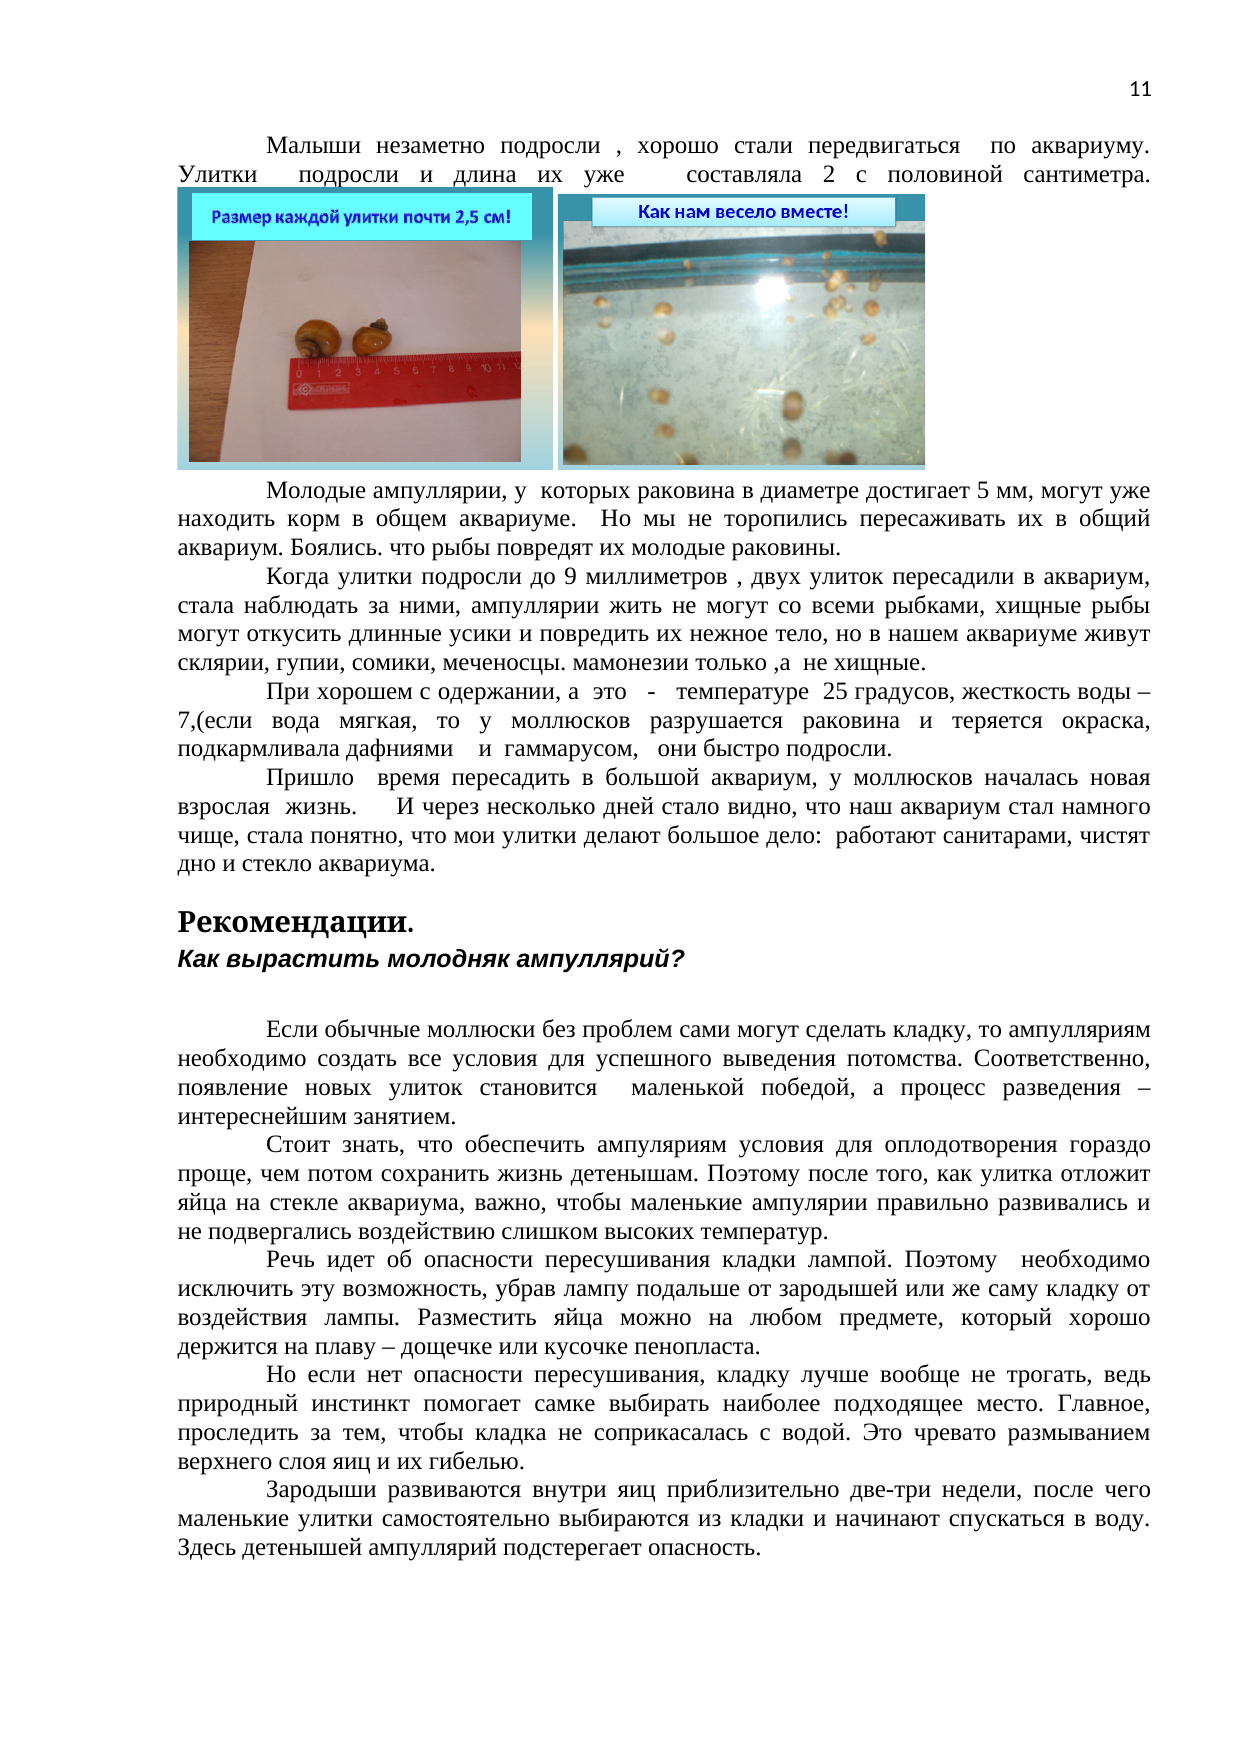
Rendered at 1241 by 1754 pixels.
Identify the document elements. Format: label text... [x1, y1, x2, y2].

text Если обычные моллюски без проблем сами могут сделать кладку, то ампулляриям необходимо создать все условия для успешного выведения потомства. Соответственно, появление новых улиток становится маленькой победой, а процесс разведения – интереснейшим занятием. [177, 1014, 1152, 1129]
subtitle Как вырастить молодняк ампуллярий? [177, 944, 1152, 973]
picture [177, 187, 554, 470]
text Речь идет об опасности пересушивания кладки лампой. Поэтому необходимо исключить эту возможность, убрав лампу подальше от зародышей или же саму кладку от воздействия лампы. Разместить яйца можно на любом предмете, который хорошо держится на плаву – дощечке или кусочке пенопласта. [177, 1244, 1152, 1359]
text Молодые ампуллярии, у которых раковина в диаметре достигает , могут уже находить корм в общем аквариуме. Но мы не торопились пересаживать их в общий аквариум. Боялись. что рыбы повредят их молодые раковины. [177, 475, 1152, 561]
text При хорошем с одержании, а это - температуре 25 градусов, жесткость воды – 7,(если вода мягкая, то у моллюсков разрушается раковина и теряется окраска, подкармливала дафниями и гаммарусом, они быстро подросли. [177, 676, 1152, 762]
text Когда улитки подросли до , двух улиток пересадили в аквариум, стала наблюдать за ними, ампуллярии жить не могут со всеми рыбками, хищные рыбы могут откусить длинные усики и повредить их нежное тело, но в нашем аквариуме живут склярии, гупии, сомики, меченосцы. мамонезии только ,а не хищные. [177, 561, 1152, 676]
subtitle Рекомендации. [177, 906, 1152, 939]
text Стоит знать, что обеспечить ампуляриям условия для оплодотворения гораздо проще, чем потом сохранить жизнь детенышам. Поэтому после того, как улитка отложит яйца на стекле аквариума, важно, чтобы маленькие ампулярии правильно развивались и не подвергались воздействию слишком высоких температур. [177, 1129, 1152, 1244]
text Пришло время пересадить в большой аквариум, у моллюсков началась новая взрослая жизнь. И через несколько дней стало видно, что наш аквариум стал намного чище, стала понятно, что мои улитки делают большое дело: работают санитарами, чистят дно и стекло аквариума. [177, 762, 1152, 877]
text Зародыши развиваются внутри яиц приблизительно две-три недели, после чего маленькие улитки самостоятельно выбираются из кладки и начинают спускаться в воду. Здесь детенышей ампуллярий подстерегает опасность. [177, 1474, 1152, 1561]
text Но если нет опасности пересушивания, кладку лучше вообще не трогать, ведь природный инстинкт помогает самке выбирать наиболее подходящее место. Главное, проследить за тем, чтобы кладка не соприкасалась с водой. Это чревато размыванием верхнего слоя яиц и их гибелью. [177, 1359, 1152, 1474]
